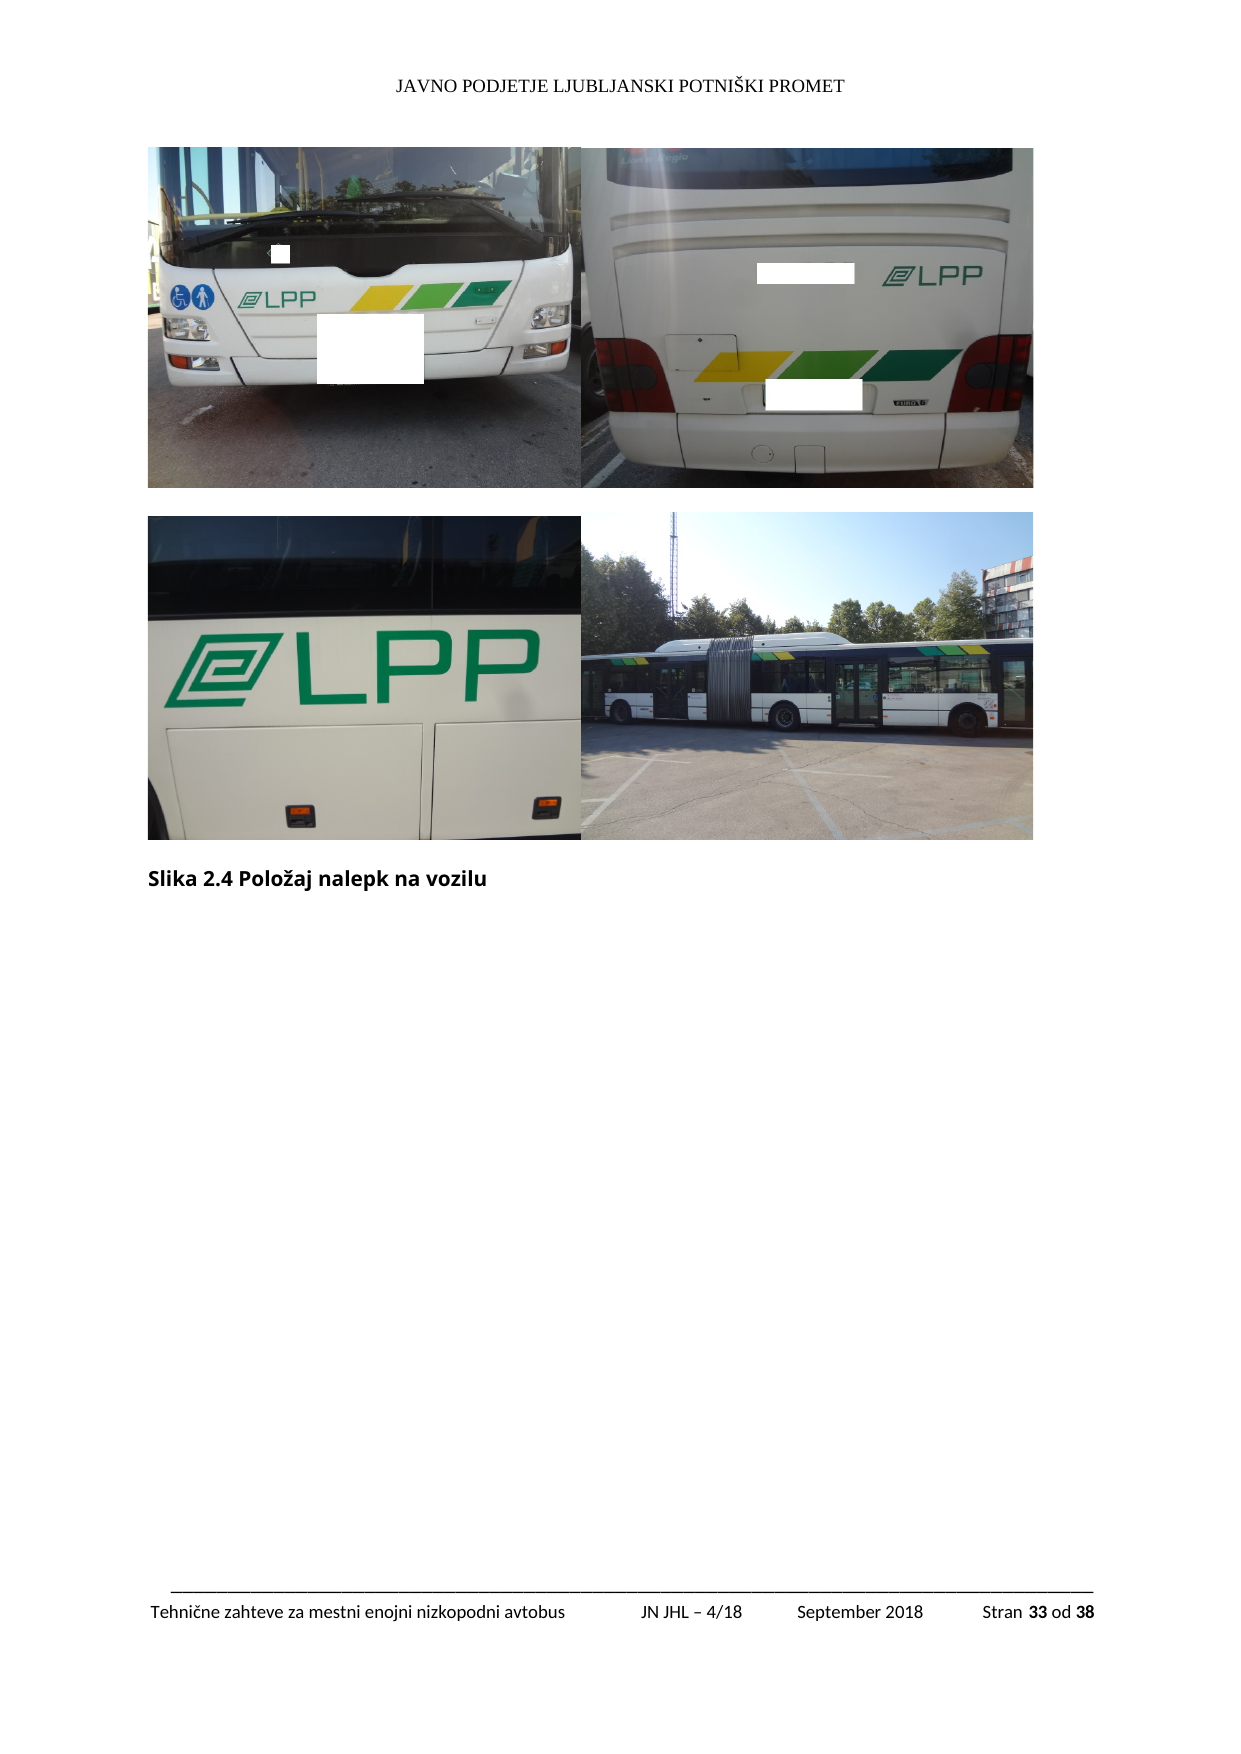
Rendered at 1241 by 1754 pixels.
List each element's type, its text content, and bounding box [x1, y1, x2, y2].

picture [147, 512, 1034, 840]
picture [147, 147, 1034, 488]
